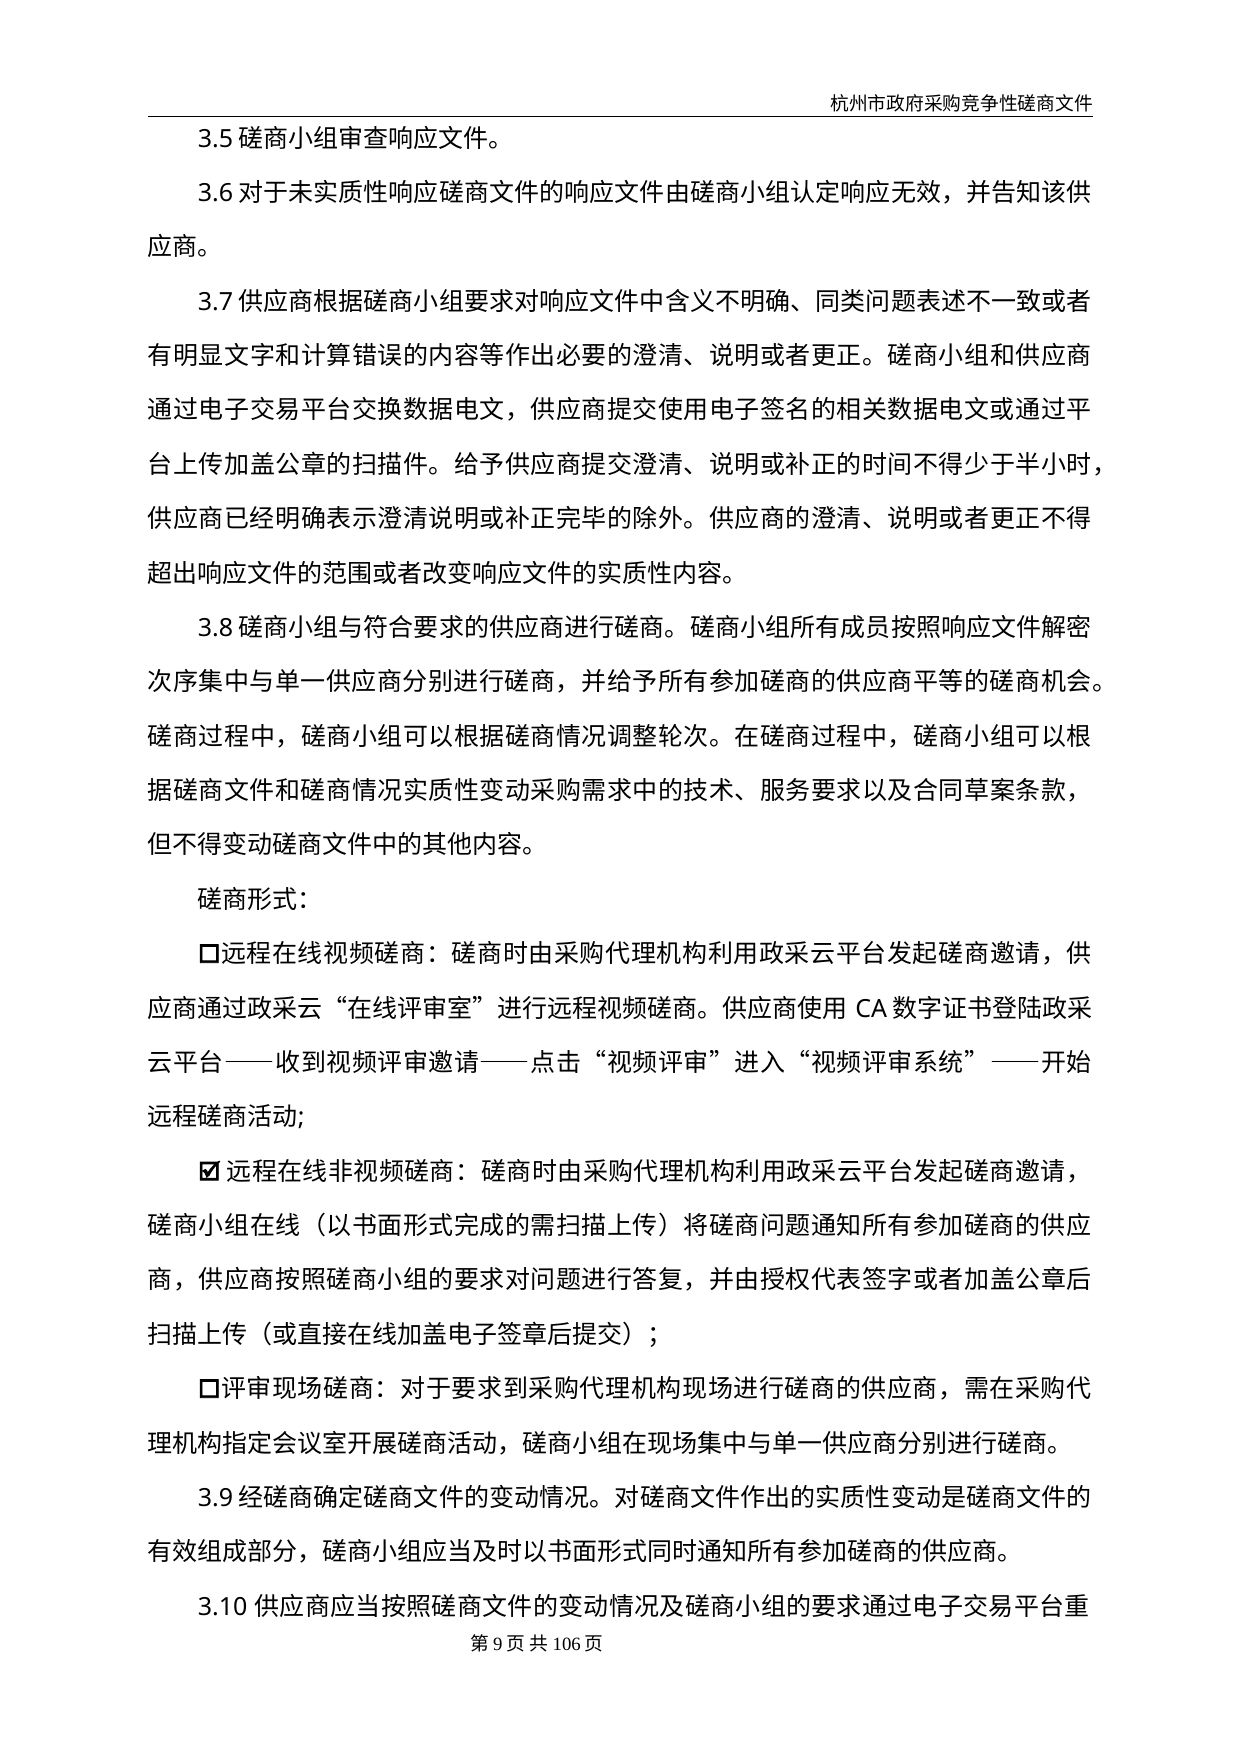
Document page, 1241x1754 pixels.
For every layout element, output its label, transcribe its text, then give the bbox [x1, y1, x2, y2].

text 3.6对于未实质性响应磋商文件的响应文件由磋商小组认定响应无效，并告知该供应商。 [148, 172, 1093, 263]
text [148, 1586, 1093, 1622]
text 3.8磋商小组与符合要求的供应商进行磋商。磋商小组所有成员按照响应文件解密次序集中与单一供应商分别进行磋商，并给予所有参加磋商的供应商平等的磋商机会。磋商过程中，磋商小组可以根据磋商情况调整轮次。在磋商过程中，磋商小组可以根据磋商文件和磋商情况实质性变动采购需求中的技术、服务要求以及合同草案条款，但不得变动磋商文件中的其他内容。 [148, 607, 1093, 861]
text 3.5磋商小组审查响应文件。 [148, 118, 1093, 154]
text 3.9经磋商确定磋商文件的变动情况。对磋商文件作出的实质性变动是磋商文件的有效组成部分，磋商小组应当及时以书面形式同时通知所有参加磋商的供应商。 [148, 1477, 1093, 1568]
text 远程在线非视频磋商：磋商时由采购代理机构利用政采云平台发起磋商邀请，磋商小组在线（以书面形式完成的需扫描上传）将磋商问题通知所有参加磋商的供应商，供应商按照磋商小组的要求对问题进行答复，并由授权代表签字或者加盖公章后扫描上传（或直接在线加盖电子签章后提交）； [148, 1151, 1093, 1351]
text 3.7供应商根据磋商小组要求对响应文件中含义不明确、同类问题表述不一致或者有明显文字和计算错误的内容等作出必要的澄清、说明或者更正。磋商小组和供应商通过电子交易平台交换数据电文，供应商提交使用电子签名的相关数据电文或通过平台上传加盖公章的扫描件。给予供应商提交澄清、说明或补正的时间不得少于半小时，供应商已经明确表示澄清说明或补正完毕的除外。供应商的澄清、说明或者更正不得超出响应文件的范围或者改变响应文件的实质性内容。 [148, 281, 1093, 589]
text 远程在线视频磋商：磋商时由采购代理机构利用政采云平台发起磋商邀请，供应商通过政采云“在线评审室”进行远程视频磋商。供应商使用CA数字证书登陆政采云平台——收到视频评审邀请——点击“视频评审”进入“视频评审系统”——开始远程磋商活动; [148, 934, 1093, 1133]
text 评审现场磋商：对于要求到采购代理机构现场进行磋商的供应商，需在采购代理机构指定会议室开展磋商活动，磋商小组在现场集中与单一供应商分别进行磋商。 [148, 1369, 1093, 1459]
text 磋商形式： [148, 879, 1093, 916]
